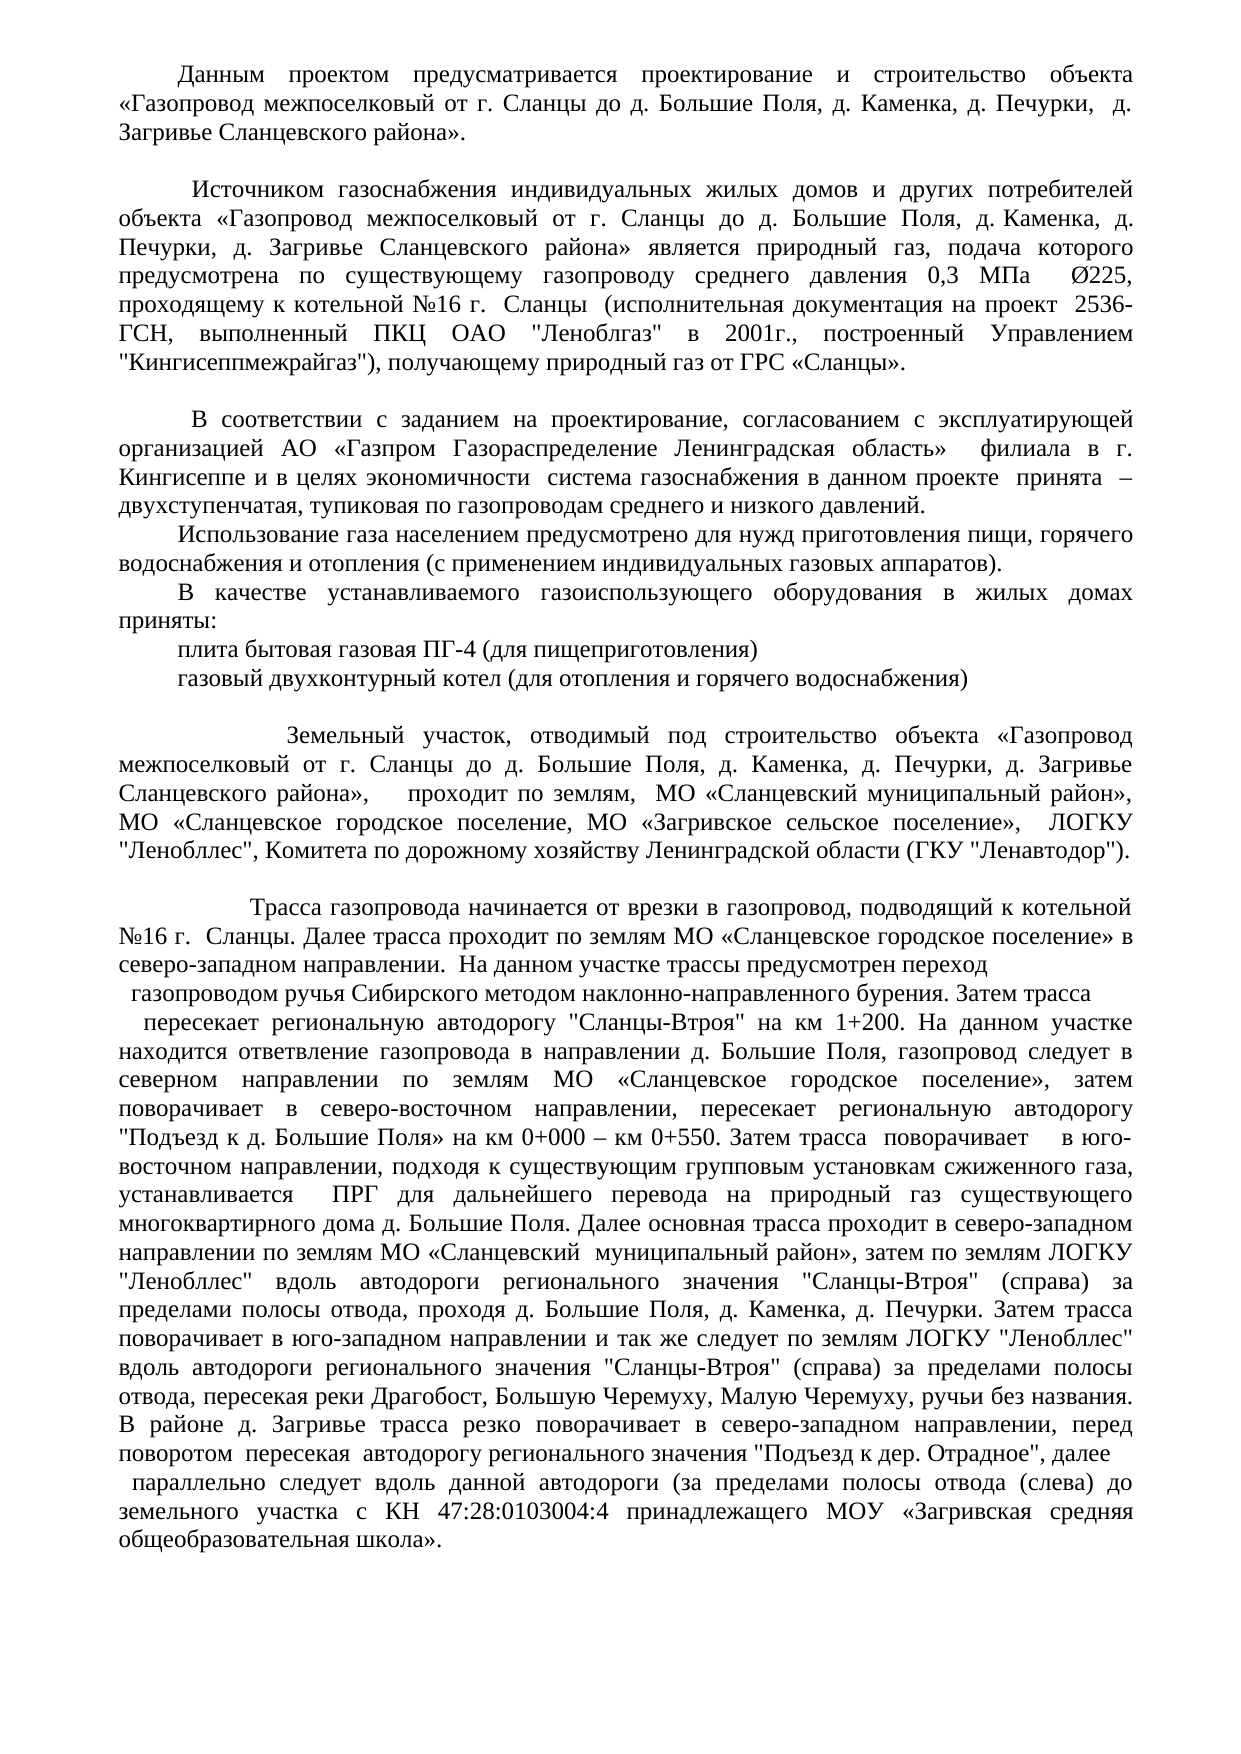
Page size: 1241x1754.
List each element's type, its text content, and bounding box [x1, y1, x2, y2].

text пересекает региональную автодорогу "Сланцы-Втроя" на км 1+200. На данном участке находится ответвление газопровода в направлении д. Большие Поля, газопровод следует в северном направлении по землям МО «Сланцевское городское поселение», затем поворачивает в северо-восточном направлении, пересекает региональную автодорогу "Подъезд к д. Большие Поля» на км 0+000 – км 0+550. Затем трасса поворачивает в юго-восточном направлении, подходя к существующим групповым установкам сжиженного газа, устанавливается ПРГ для дальнейшего перевода на природный газ существующего многоквартирного дома д. Большие Поля. Далее основная трасса проходит в северо-западном направлении по землям МО «Сланцевский муниципальный район», затем по землям ЛОГКУ "Ленобллес" вдоль автодороги регионального значения "Сланцы-Втроя" (справа) за пределами полосы отвода, проходя д. Большие Поля, д. Каменка, д. Печурки. Затем трасса поворачивает в юго-западном направлении и так же следует по землям ЛОГКУ "Ленобллес" вдоль автодороги регионального значения "Сланцы-Втроя" (справа) за пределами полосы отвода, пересекая реки Драгобост, Большую Черемуху, Малую Черемуху, ручьи без названия. В районе д. Загривье трасса резко поворачивает в северо-западном направлении, перед поворотом пересекая автодорогу регионального значения "Подъезд к дер. Отрадное", далее [118, 1007, 1134, 1467]
text Трасса газопровода начинается от врезки в газопровод, подводящий к котельной №16 г. Сланцы. Далее трасса проходит по землям МО «Сланцевское городское поселение» в северо-западном направлении. На данном участке трассы предусмотрен переход [118, 892, 1134, 978]
text газовый двухконтурный котел (для отопления и горячего водоснабжения) [118, 663, 1134, 692]
text плита бытовая газовая ПГ-4 (для пищеприготовления) [118, 634, 1134, 663]
text В соответствии с заданием на проектирование, согласованием с эксплуатирующей организацией АО «Газпром Газораспределение Ленинградская область» филиала в г. Кингисеппе и в целях экономичности система газоснабжения в данном проекте принята – двухступенчатая, тупиковая по газопроводам среднего и низкого давлений. [118, 404, 1134, 519]
text параллельно следует вдоль данной автодороги (за пределами полосы отвода (слева) до земельного участка с КН 47:28:0103004:4 принадлежащего МОУ «Загривская средняя общеобразовательная школа». [118, 1467, 1134, 1553]
text В качестве устанавливаемого газоиспользующего оборудования в жилых домах приняты: [118, 577, 1134, 634]
text Использование газа населением предусмотрено для нужд приготовления пищи, горячего водоснабжения и отопления (с применением индивидуальных газовых аппаратов). [118, 519, 1134, 577]
text Земельный участок, отводимый под строительство объекта «Газопровод межпоселковый от г. Сланцы до д. Большие Поля, д. Каменка, д. Печурки, д. Загривье Сланцевского района», проходит по землям, МО «Сланцевский муниципальный район», МО «Сланцевское городское поселение, МО «Загривское сельское поселение», ЛОГКУ "Ленобллес", Комитета по дорожному хозяйству Ленинградской области (ГКУ "Ленавтодор"). [118, 720, 1134, 864]
text газопроводом ручья Сибирского методом наклонно-направленного бурения. Затем трасса [118, 978, 1134, 1007]
text Источником газоснабжения индивидуальных жилых домов и других потребителей объекта «Газопровод межпоселковый от г. Сланцы до д. Большие Поля, д. Каменка, д. Печурки, д. Загривье Сланцевского района» является природный газ, подача которого предусмотрена по существующему газопроводу среднего давления 0,3 МПа Ø225, проходящему к котельной №16 г. Сланцы (исполнительная документация на проект 2536-ГСН, выполненный ПКЦ ОАО "Леноблгаз" в 2001г., построенный Управлением "Кингисеппмежрайгаз"), получающему природный газ от ГРС «Сланцы». [118, 174, 1134, 375]
text Данным проектом предусматривается проектирование и строительство объекта «Газопровод межпоселковый от г. Сланцы до д. Большие Поля, д. Каменка, д. Печурки, д. Загривье Сланцевского района». [118, 59, 1134, 145]
